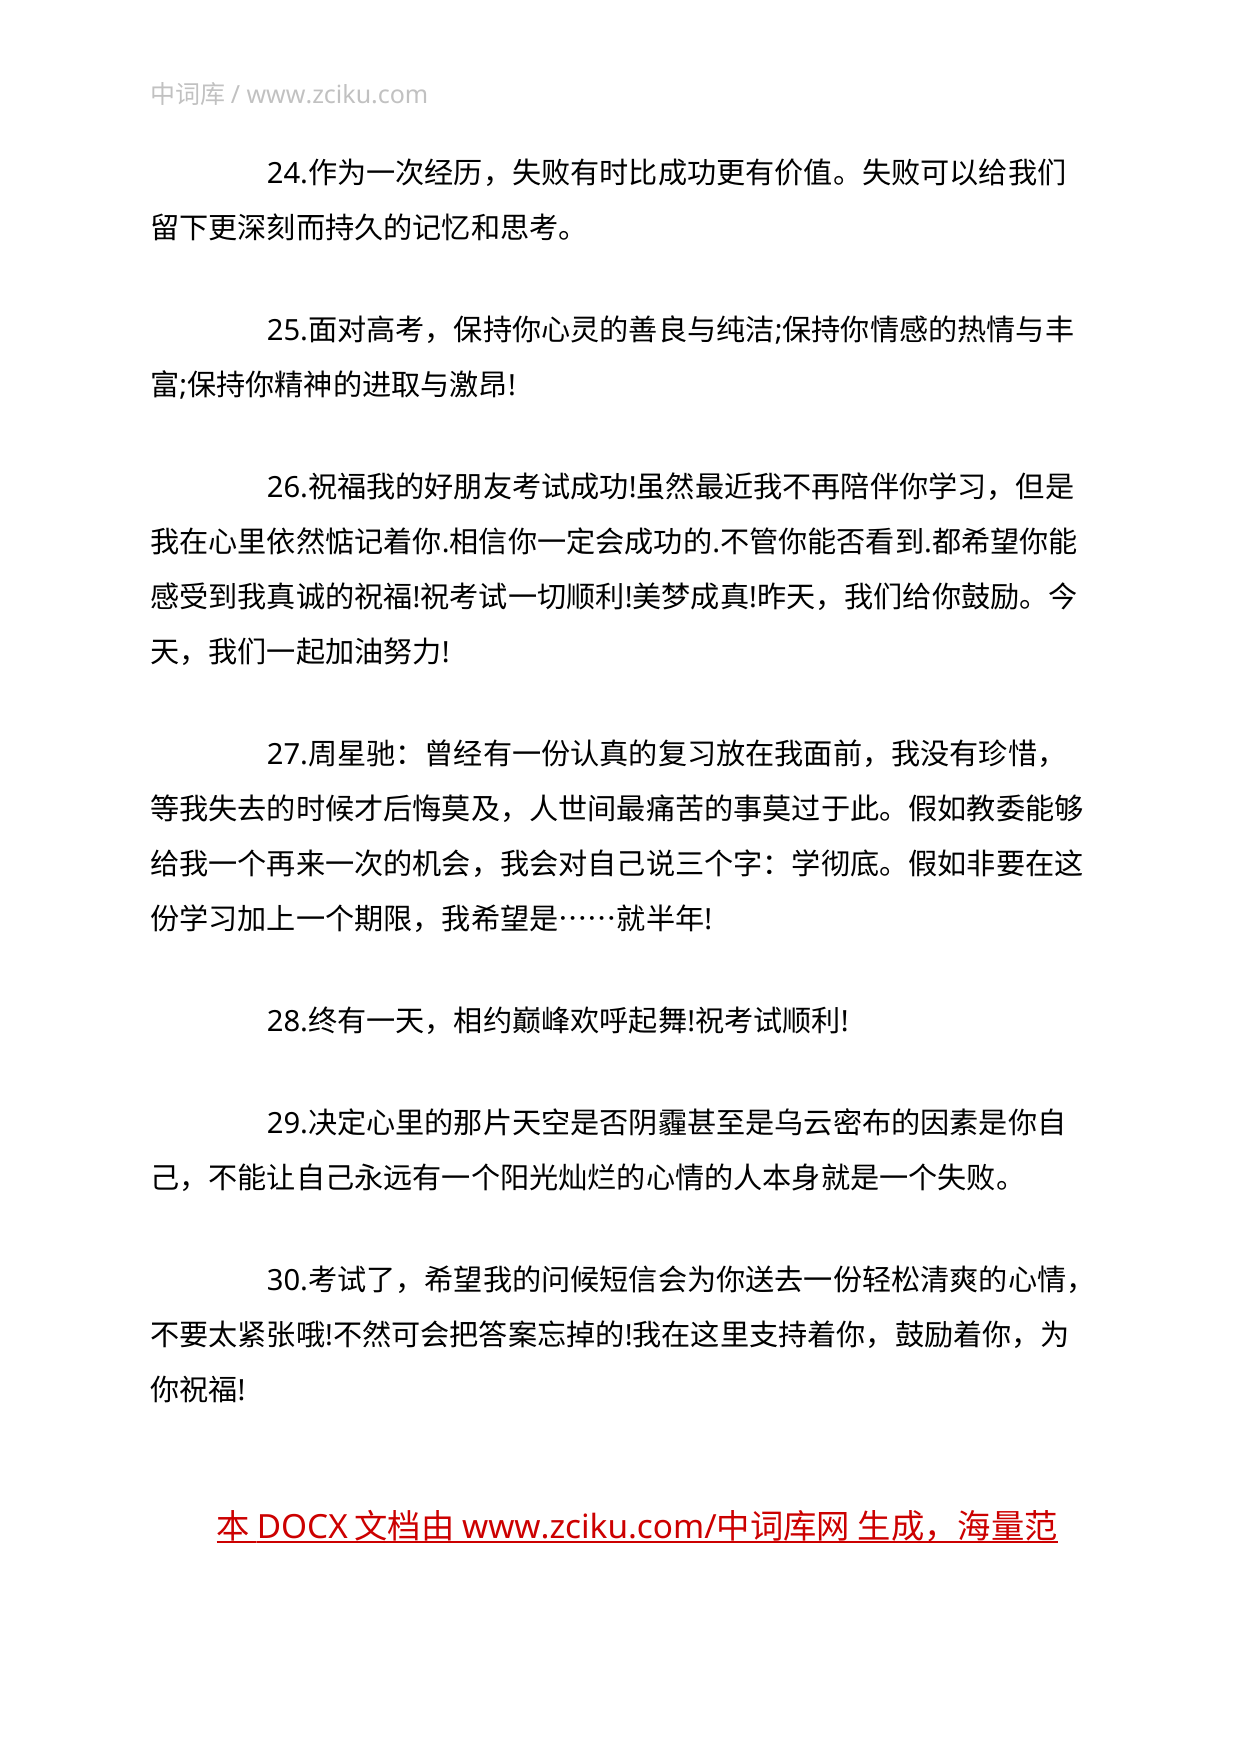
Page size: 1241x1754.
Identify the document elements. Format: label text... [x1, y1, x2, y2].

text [150, 1499, 1090, 1548]
text 26.祝福我的好朋友考试成功!虽然最近我不再陪伴你学习，但是我在心里依然惦记着你.相信你一定会成功的.不管你能否看到.都希望你能感受到我真诚的祝福!祝考试一切顺利!美梦成真!昨天，我们给你鼓励。今天，我们一起加油努力! [150, 464, 1090, 671]
text 24.作为一次经历，失败有时比成功更有价值。失败可以给我们留下更深刻而持久的记忆和思考。 [150, 150, 1090, 247]
text 29.决定心里的那片天空是否阴霾甚至是乌云密布的因素是你自己，不能让自己永远有一个阳光灿烂的心情的人本身就是一个失败。 [150, 1099, 1090, 1197]
text 27.周星驰：曾经有一份认真的复习放在我面前，我没有珍惜，等我失去的时候才后悔莫及，人世间最痛苦的事莫过于此。假如教委能够给我一个再来一次的机会，我会对自己说三个字：学彻底。假如非要在这份学习加上一个期限，我希望是……就半年! [150, 731, 1090, 938]
text 30.考试了，希望我的问候短信会为你送去一份轻松清爽的心情，不要太紧张哦!不然可会把答案忘掉的!我在这里支持着你，鼓励着你，为你祝福! [150, 1256, 1090, 1409]
text 28.终有一天，相约巅峰欢呼起舞!祝考试顺利! [150, 997, 1090, 1040]
text 25.面对高考，保持你心灵的善良与纯洁;保持你情感的热情与丰富;保持你精神的进取与激昂! [150, 307, 1090, 404]
